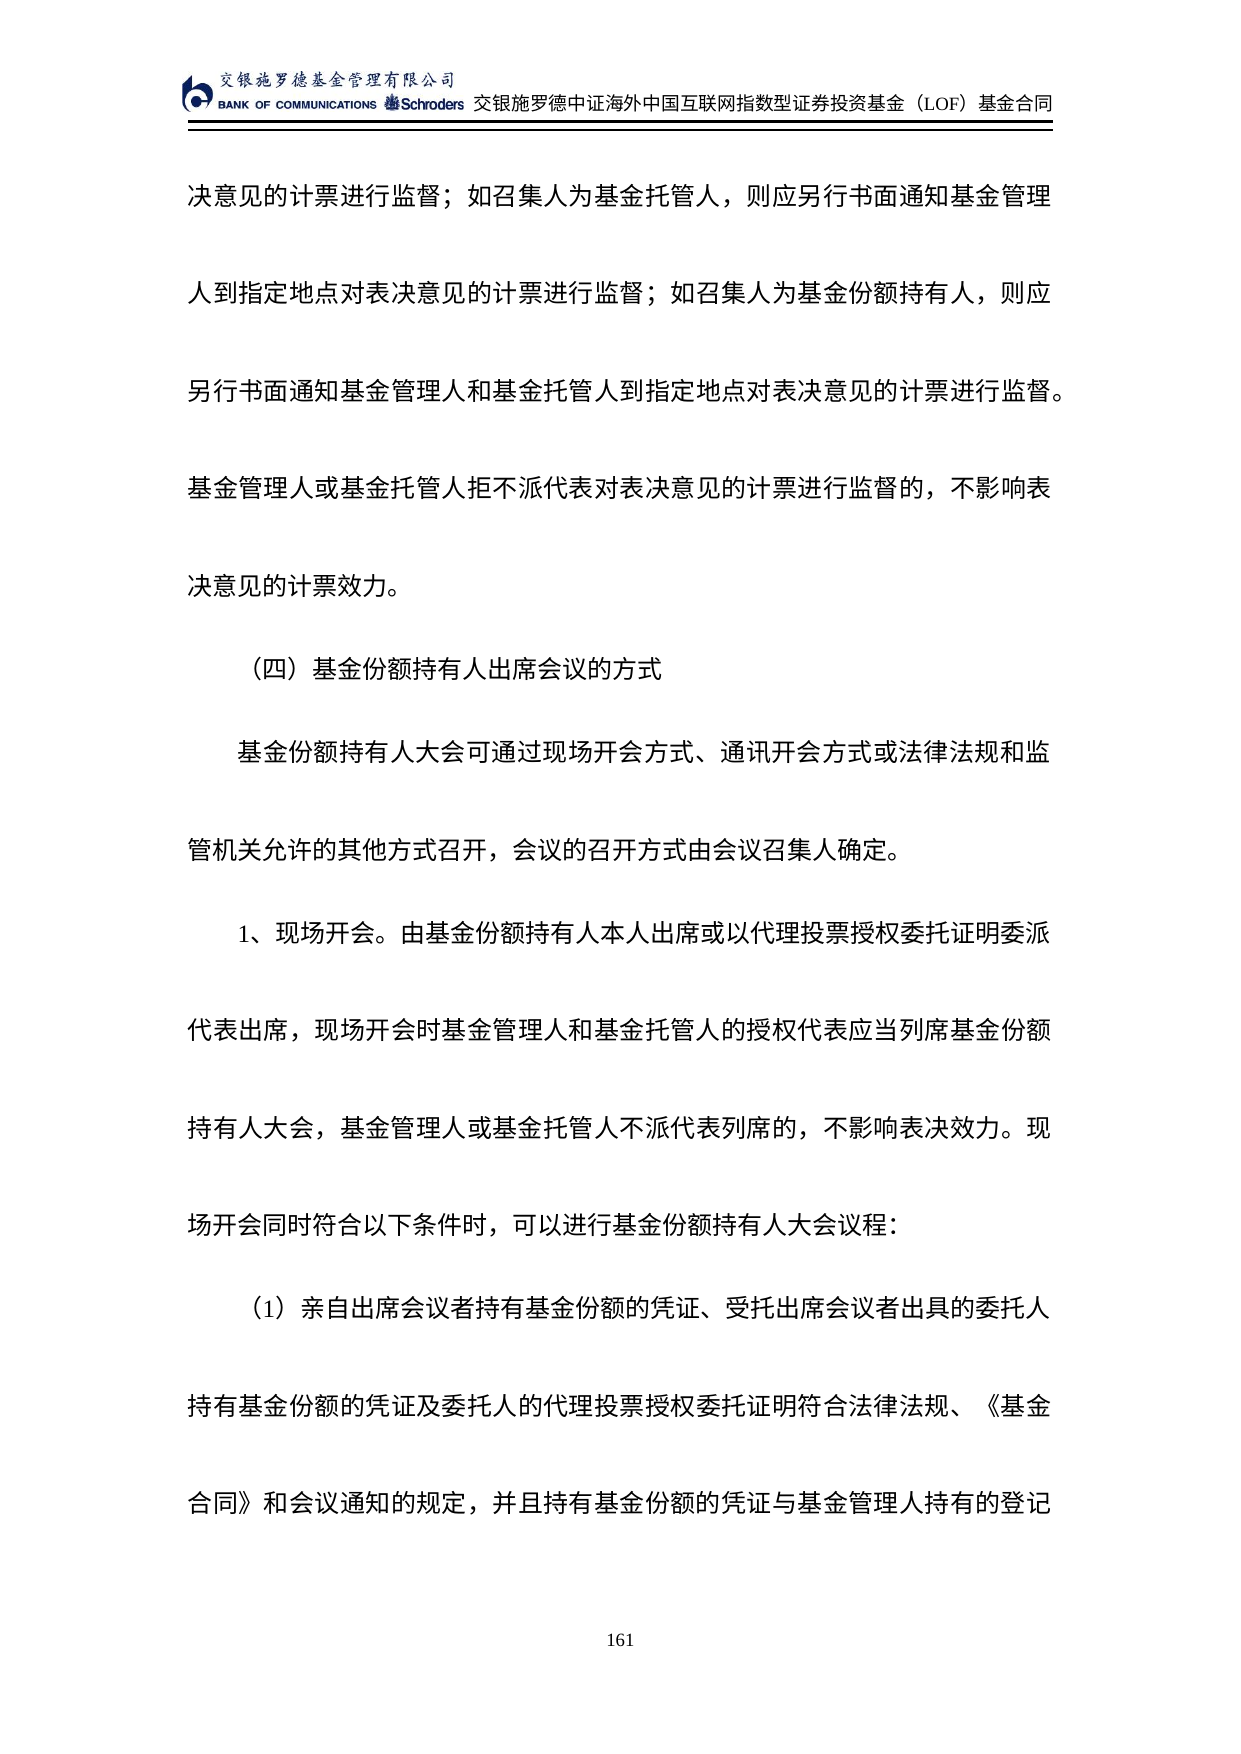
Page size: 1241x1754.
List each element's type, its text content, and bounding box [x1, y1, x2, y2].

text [187, 162, 1053, 617]
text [187, 1274, 1053, 1534]
text 1、现场开会。由基金份额持有人本人出席或以代理投票授权委托证明委派代表出席，现场开会时基金管理人和基金托管人的授权代表应当列席基金份额持有人大会，基金管理人或基金托管人不派代表列席的，不影响表决效力。现场开会同时符合以下条件时，可以进行基金份额持有人大会议程： [187, 899, 1053, 1256]
text （四）基金份额持有人出席会议的方式 [187, 635, 1053, 700]
text 基金份额持有人大会可通过现场开会方式、通讯开会方式或法律法规和监管机关允许的其他方式召开，会议的召开方式由会议召集人确定。 [187, 718, 1053, 881]
picture [182, 71, 464, 112]
